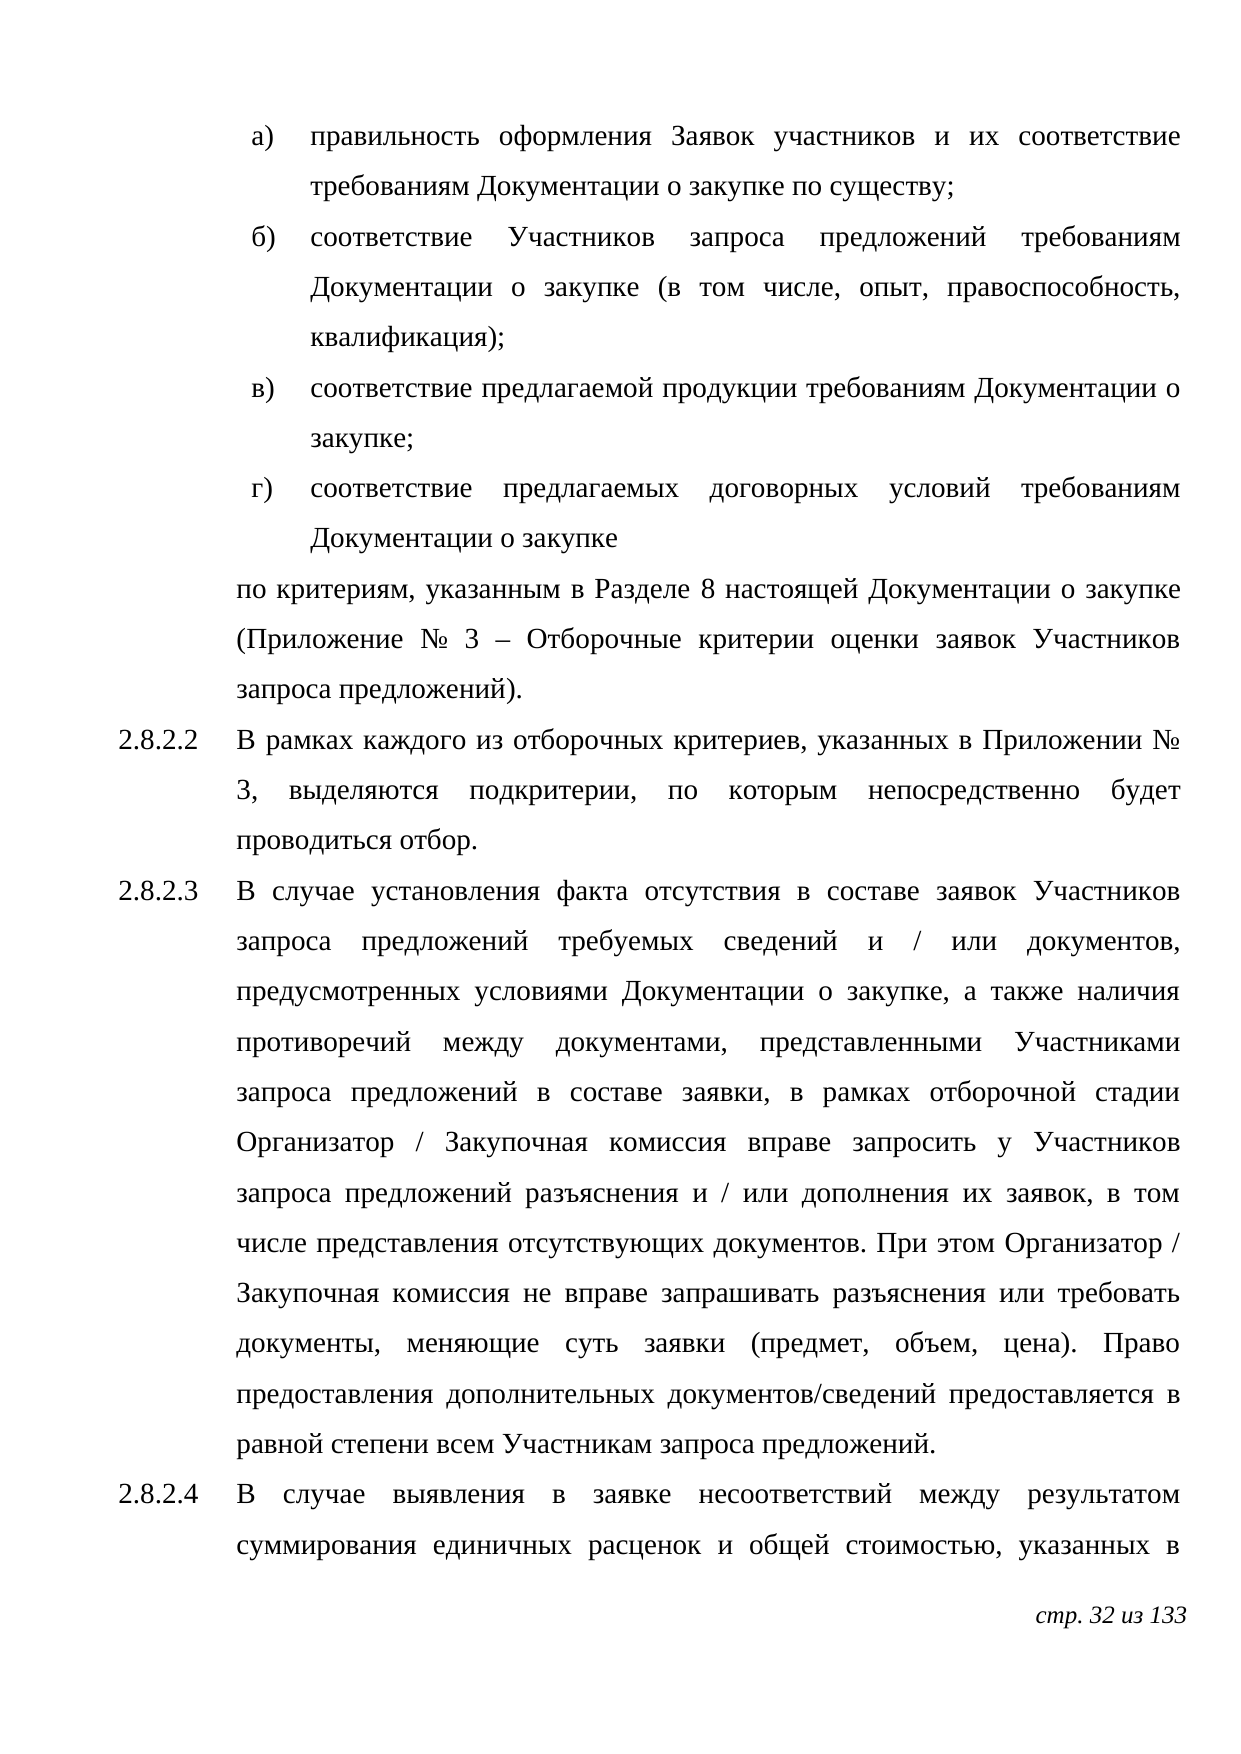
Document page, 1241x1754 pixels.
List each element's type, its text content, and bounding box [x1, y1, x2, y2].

text соответствие Участников запроса предложений требованиям Документации о закупке (в том числе, опыт, правоспособность, квалификация); [251, 219, 1181, 353]
text соответствие предлагаемой продукции требованиям Документации о закупке; [251, 370, 1181, 453]
text В случае установления факта отсутствия в составе заявок Участников запроса предложений требуемых сведений и / или документов, предусмотренных условиями Документации о закупке, а также наличия противоречий между документами, представленными Участниками запроса предложений в составе заявки, в рамках отборочной стадии Организатор / Закупочная комиссия вправе запросить у Участников запроса предложений разъяснения и / или дополнения их заявок, в том числе представления отсутствующих документов. При этом Организатор / Закупочная комиссия не вправе запрашивать разъяснения или требовать документы, меняющие суть заявки (предмет, объем, цена). Право предоставления дополнительных документов/сведений предоставляется в равной степени всем Участникам запроса предложений. [118, 873, 1181, 1460]
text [118, 1477, 1181, 1560]
text В рамках каждого из отборочных критериев, указанных в Приложении № 3, выделяются подкритерии, по которым непосредственно будет проводиться отбор. [118, 722, 1181, 856]
text соответствие предлагаемых договорных условий требованиям Документации о закупке [251, 470, 1181, 554]
text правильность оформления Заявок участников и их соответствие требованиям Документации о закупке по существу; [251, 118, 1181, 202]
